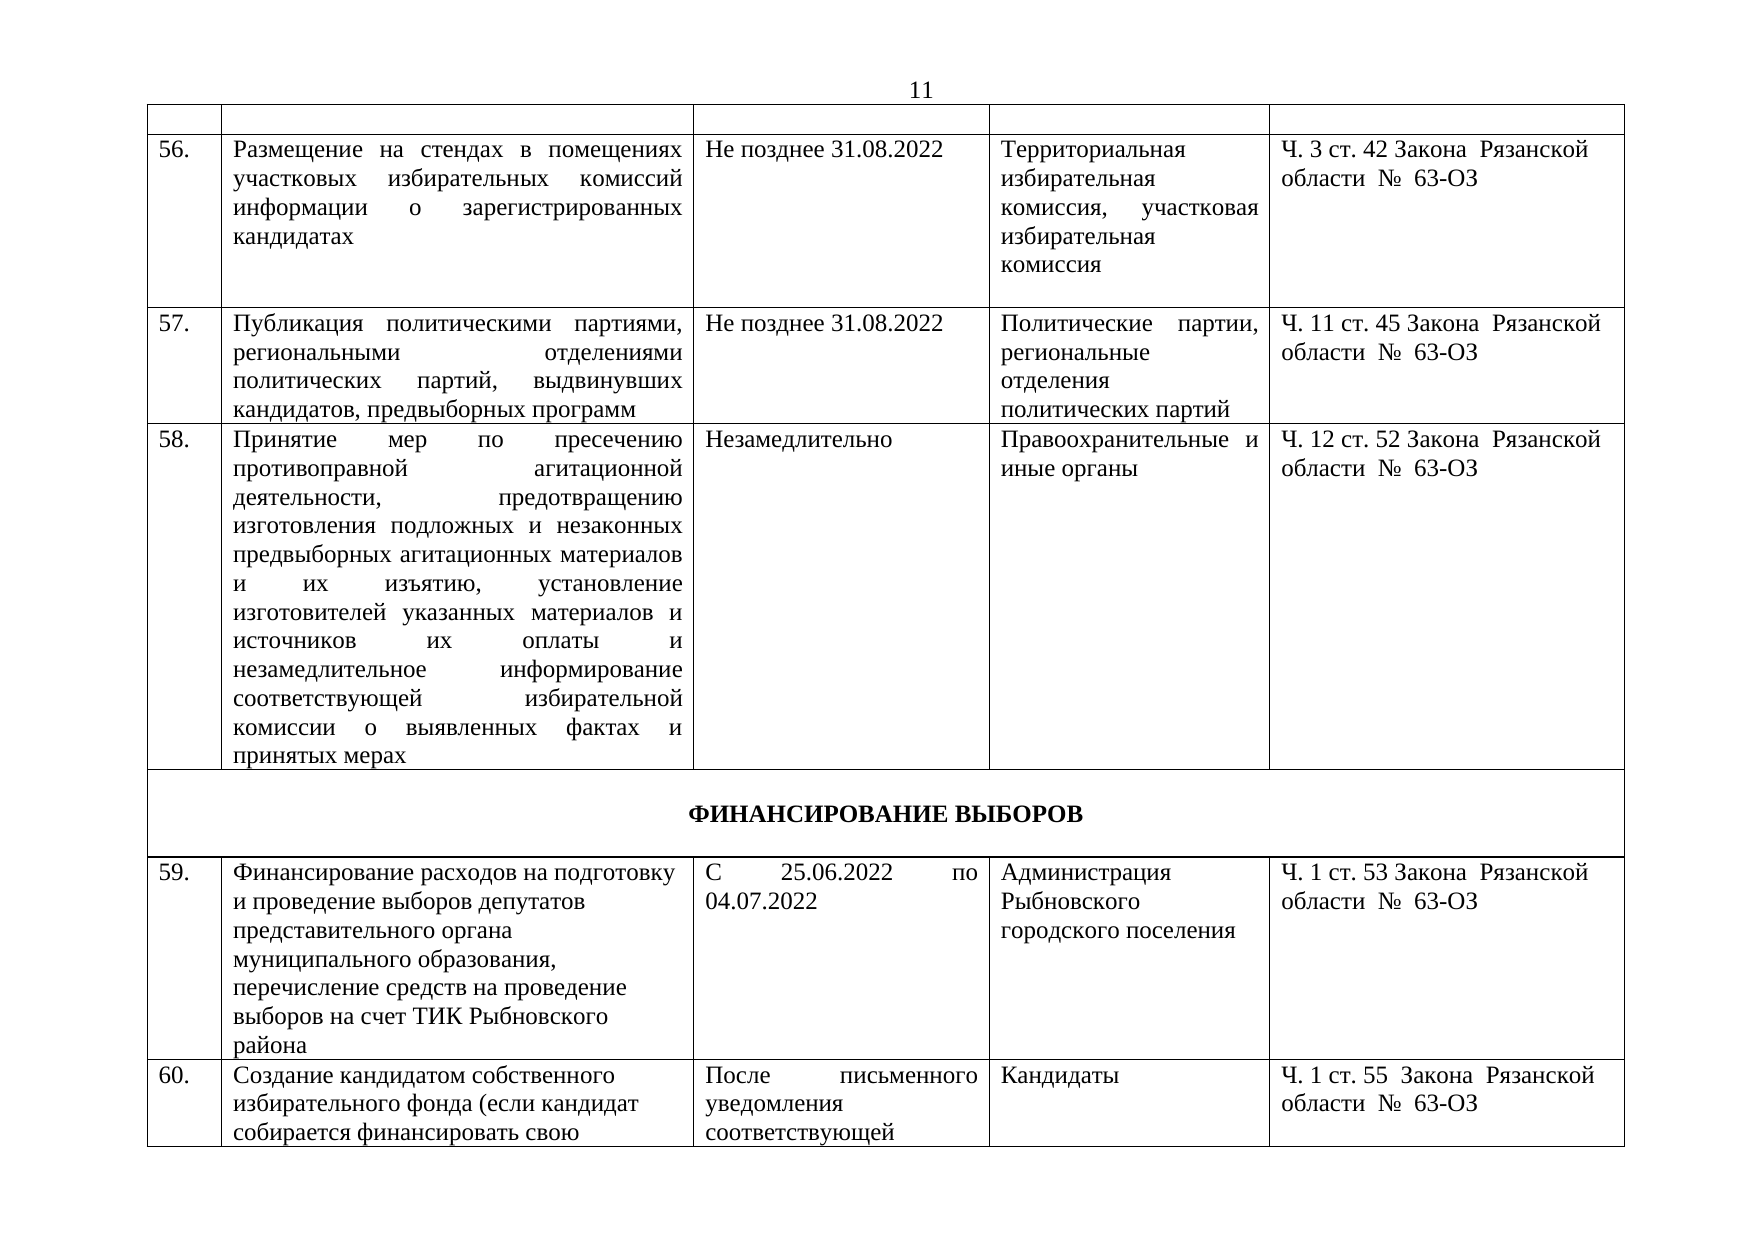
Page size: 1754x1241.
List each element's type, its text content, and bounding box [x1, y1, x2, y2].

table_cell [694, 105, 989, 133]
table_cell [148, 858, 221, 1059]
table_cell Ч. 11 ст. 45 Закона Рязанской области № 63-ОЗ [1270, 308, 1624, 423]
table_cell Ч. 1 ст. 53 Закона Рязанской области № 63-ОЗ [1270, 858, 1624, 1059]
table_cell Финансирование расходов на подготовку и проведение выборов депутатов представительного органа муниципального образования, перечисление средств на проведение выборов на счет ТИК Рыбновского района [222, 858, 693, 1059]
table_cell [148, 135, 221, 307]
table_cell Не позднее 31.08.2022 [694, 308, 989, 423]
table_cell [1270, 1060, 1624, 1146]
table_cell Территориальная избирательная комиссия, участковая избирательная комиссия [990, 135, 1269, 307]
table_cell Администрация Рыбновского городского поселения [990, 858, 1269, 1059]
table_cell Правоохранительные и иные органы [990, 424, 1269, 769]
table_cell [222, 1060, 693, 1146]
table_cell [222, 105, 693, 133]
table_cell ФИНАНСИРОВАНИЕ ВЫБОРОВ [148, 770, 1624, 856]
table_cell Принятие мер по пресечению противоправной агитационной деятельности, предотвращению изготовления подложных и незаконных предвыборных агитационных материалов и их изъятию, установление изготовителей указанных материалов и источников их оплаты и незамедлительное информирование соответствующей избирательной комиссии о выявленных фактах и принятых мерах [222, 424, 693, 769]
table_cell Политические партии, региональные отделения политических партий [990, 308, 1269, 423]
table_cell Публикация политическими партиями, региональными отделениями политических партий, выдвинувших кандидатов, предвыборных программ [222, 308, 693, 423]
table_cell Ч. 12 ст. 52 Закона Рязанской области № 63-ОЗ [1270, 424, 1624, 769]
table_cell [148, 308, 221, 423]
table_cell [694, 1060, 989, 1146]
table_cell С 25.06.2022 по 04.07.2022 [694, 858, 989, 1059]
table_cell Кандидаты [990, 1060, 1269, 1146]
table_cell Размещение на стендах в помещениях участковых избирательных комиссий информации о зарегистрированных кандидатах [222, 135, 693, 307]
table_cell [148, 105, 221, 133]
table_cell [148, 424, 221, 769]
table_cell [148, 1060, 221, 1146]
table_cell Незамедлительно [694, 424, 989, 769]
table_cell Не позднее 31.08.2022 [694, 135, 989, 307]
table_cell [1270, 105, 1624, 133]
table_cell Ч. 3 ст. 42 Закона Рязанской области № 63-ОЗ [1270, 135, 1624, 307]
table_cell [990, 105, 1269, 133]
